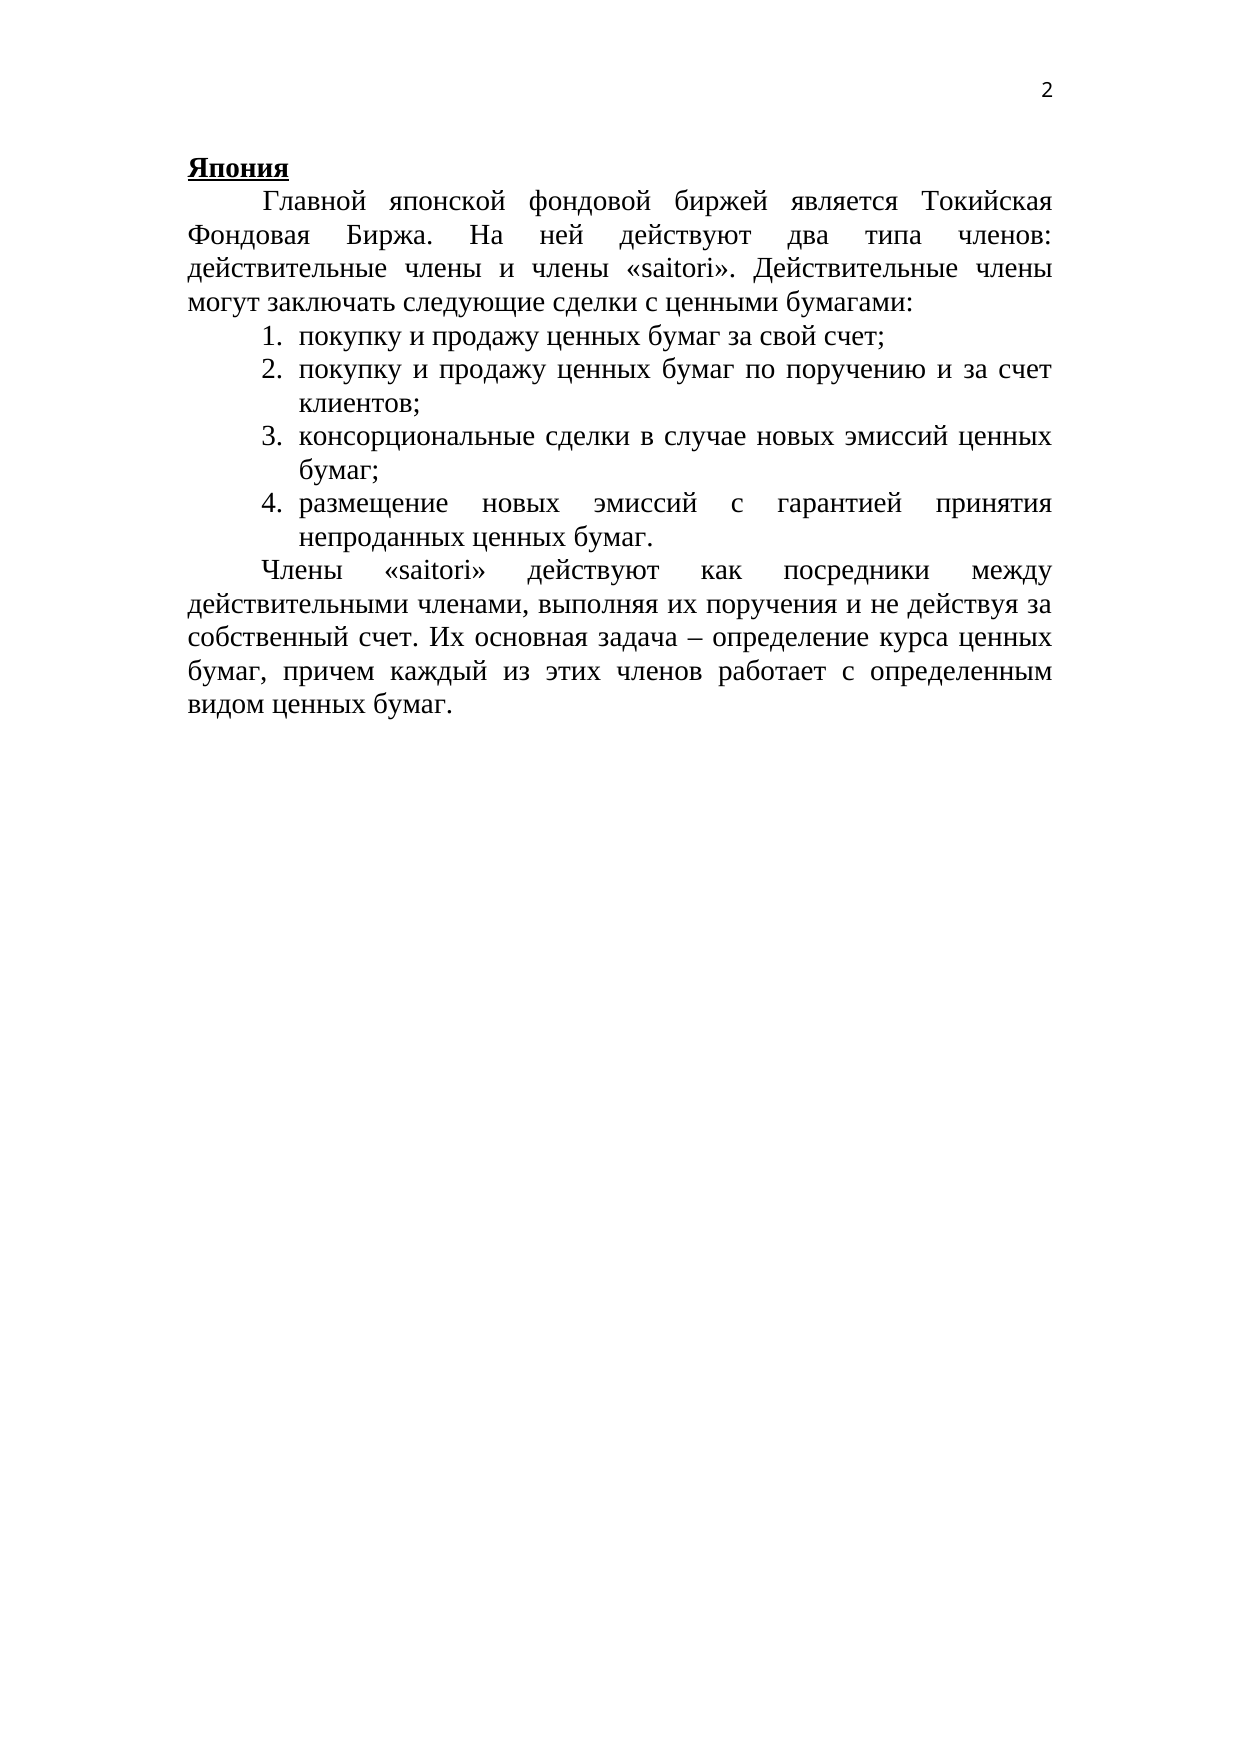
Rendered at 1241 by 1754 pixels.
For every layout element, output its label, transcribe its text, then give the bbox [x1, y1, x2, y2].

text Главной японской фондовой биржей является Токийская Фондовая Биржа. На ней действуют два типа членов: действительные члены и члены «saitori». Действительные члены могут заключать следующие сделки с ценными бумагами: [187, 183, 1053, 318]
list покупку и продажу ценных бумаг по поручению и за счет клиентов; [261, 351, 1053, 418]
subtitle Япония [187, 150, 1053, 183]
list покупку и продажу ценных бумаг за свой счет; [261, 318, 1053, 351]
list размещение новых эмиссий с гарантией принятия непроданных ценных бумаг. [261, 485, 1053, 552]
subtitle Члены «saitori» действуют как посредники между действительными членами, выполняя их поручения и не действуя за собственный счет. Их основная задача – определение курса ценных бумаг, причем каждый из этих членов работает с определенным видом ценных бумаг. [187, 552, 1053, 720]
list консорциональные сделки в случае новых эмиссий ценных бумаг; [261, 418, 1053, 485]
